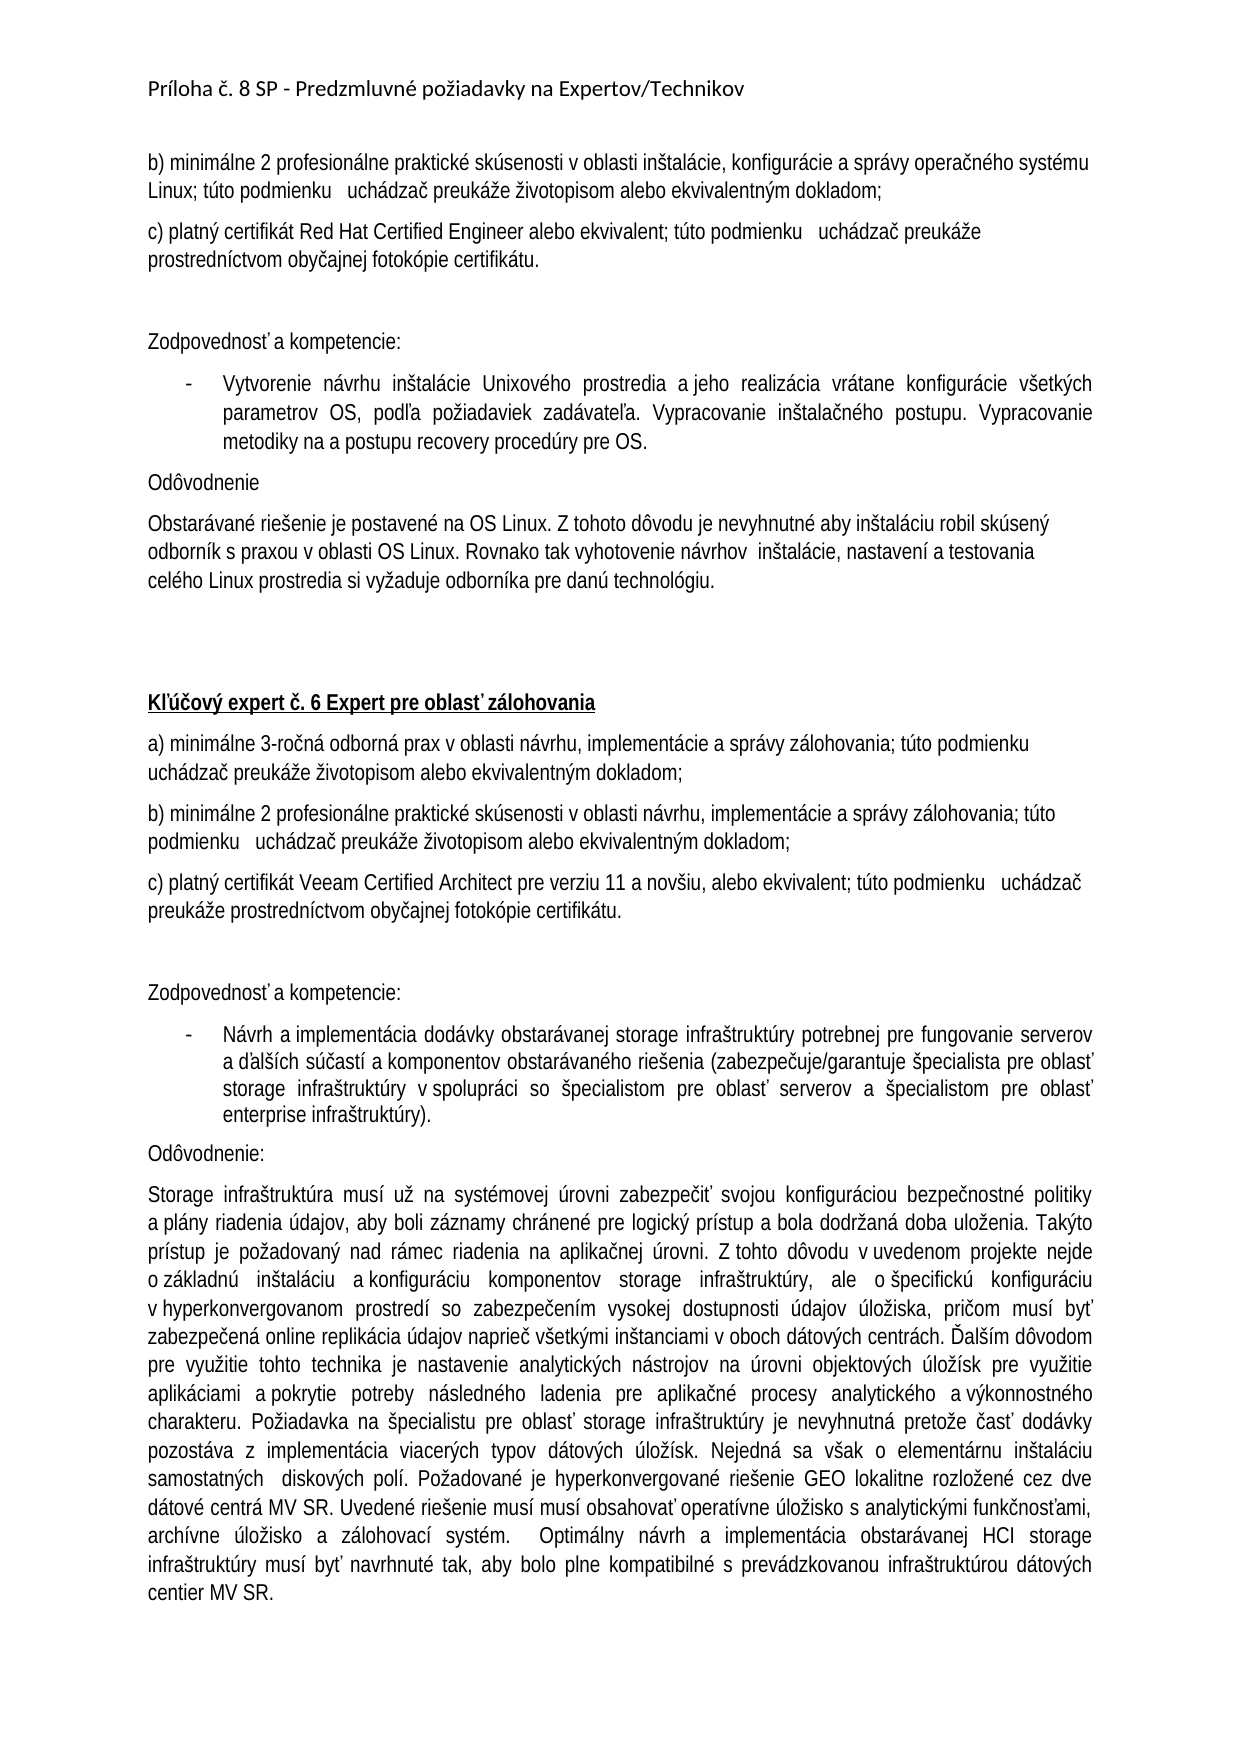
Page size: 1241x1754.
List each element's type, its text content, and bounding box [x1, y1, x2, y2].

text Zodpovednosť a kompetencie: [148, 979, 1093, 1006]
list Vytvorenie návrhu inštalácie Unixového prostredia a jeho realizácia vrátane konfigurácie všetkých parametrov OS, podľa požiadaviek zadávateľa. Vypracovanie inštalačného postupu. Vypracovanie metodiky na a postupu recovery procedúry pre OS. [185, 369, 1093, 454]
text c) platný certifikát Veeam Certified Architect pre verziu 11 a novšiu, alebo ekvivalent; túto podmienku uchádzač preukáže prostredníctvom obyčajnej fotokópie certifikátu. [148, 869, 1093, 924]
text Odôvodnenie [148, 469, 1093, 495]
text a) minimálne 3-ročná odborná prax v oblasti návrhu, implementácie a správy zálohovania; túto podmienku uchádzač preukáže životopisom alebo ekvivalentným dokladom; [148, 730, 1093, 785]
text Storage infraštruktúra musí už na systémovej úrovni zabezpečiť svojou konfiguráciou bezpečnostné politiky a plány riadenia údajov, aby boli záznamy chránené pre logický prístup a bola dodržaná doba uloženia. Takýto prístup je požadovaný nad rámec riadenia na aplikačnej úrovni. Z tohto dôvodu v uvedenom projekte nejde o základnú inštaláciu a konfiguráciu komponentov storage infraštruktúry, ale o špecifickú konfiguráciu v hyperkonvergovanom prostredí so zabezpečením vysokej dostupnosti údajov úložiska, pričom musí byť zabezpečená online replikácia údajov naprieč všetkými inštanciami v oboch dátových centrách. Ďalším dôvodom pre využitie tohto technika je nastavenie analytických nástrojov na úrovni objektových úložísk pre využitie aplikáciami a pokrytie potreby následného ladenia pre aplikačné procesy analytického a výkonnostného charakteru. Požiadavka na špecialistu pre oblasť storage infraštruktúry je nevyhnutná pretože časť dodávky pozostáva z implementácia viacerých typov dátových úložísk. Nejedná sa však o elementárnu inštaláciu samostatných diskových polí. Požadované je hyperkonvergované riešenie GEO lokalitne rozložené cez dve dátové centrá MV SR. Uvedené riešenie musí musí obsahovať operatívne úložisko s analytickými funkčnosťami, archívne úložisko a zálohovací systém. Optimálny návrh a implementácia obstarávanej HCI storage infraštruktúry musí byť navrhnuté tak, aby bolo plne kompatibilné s prevádzkovanou infraštruktúrou dátových centier MV SR. [148, 1181, 1093, 1605]
list Návrh a implementácia dodávky obstarávanej storage infraštruktúry potrebnej pre fungovanie serverov a ďalších súčastí a komponentov obstarávaného riešenia (zabezpečuje/garantuje špecialista pre oblasť storage infraštruktúry v spolupráci so špecialistom pre oblasť serverov a špecialistom pre oblasť enterprise infraštruktúry). [185, 1020, 1093, 1127]
text Odôvodnenie: [148, 1140, 1093, 1166]
text c) platný certifikát Red Hat Certified Engineer alebo ekvivalent; túto podmienku uchádzač preukáže prostredníctvom obyčajnej fotokópie certifikátu. [148, 218, 1093, 273]
text b) minimálne 2 profesionálne praktické skúsenosti v oblasti návrhu, implementácie a správy zálohovania; túto podmienku uchádzač preukáže životopisom alebo ekvivalentným dokladom; [148, 800, 1093, 854]
text Zodpovednosť a kompetencie: [148, 328, 1093, 355]
text Kľúčový expert č. 6 Expert pre oblasť zálohovania [148, 689, 1093, 716]
text Obstarávané riešenie je postavené na OS Linux. Z tohoto dôvodu je nevyhnutné aby inštaláciu robil skúsený odborník s praxou v oblasti OS Linux. Rovnako tak vyhotovenie návrhov inštalácie, nastavení a testovania celého Linux prostredia si vyžaduje odborníka pre danú technológiu. [148, 510, 1093, 593]
text b) minimálne 2 profesionálne praktické skúsenosti v oblasti inštalácie, konfigurácie a správy operačného systému Linux; túto podmienku uchádzač preukáže životopisom alebo ekvivalentným dokladom; [148, 149, 1093, 203]
